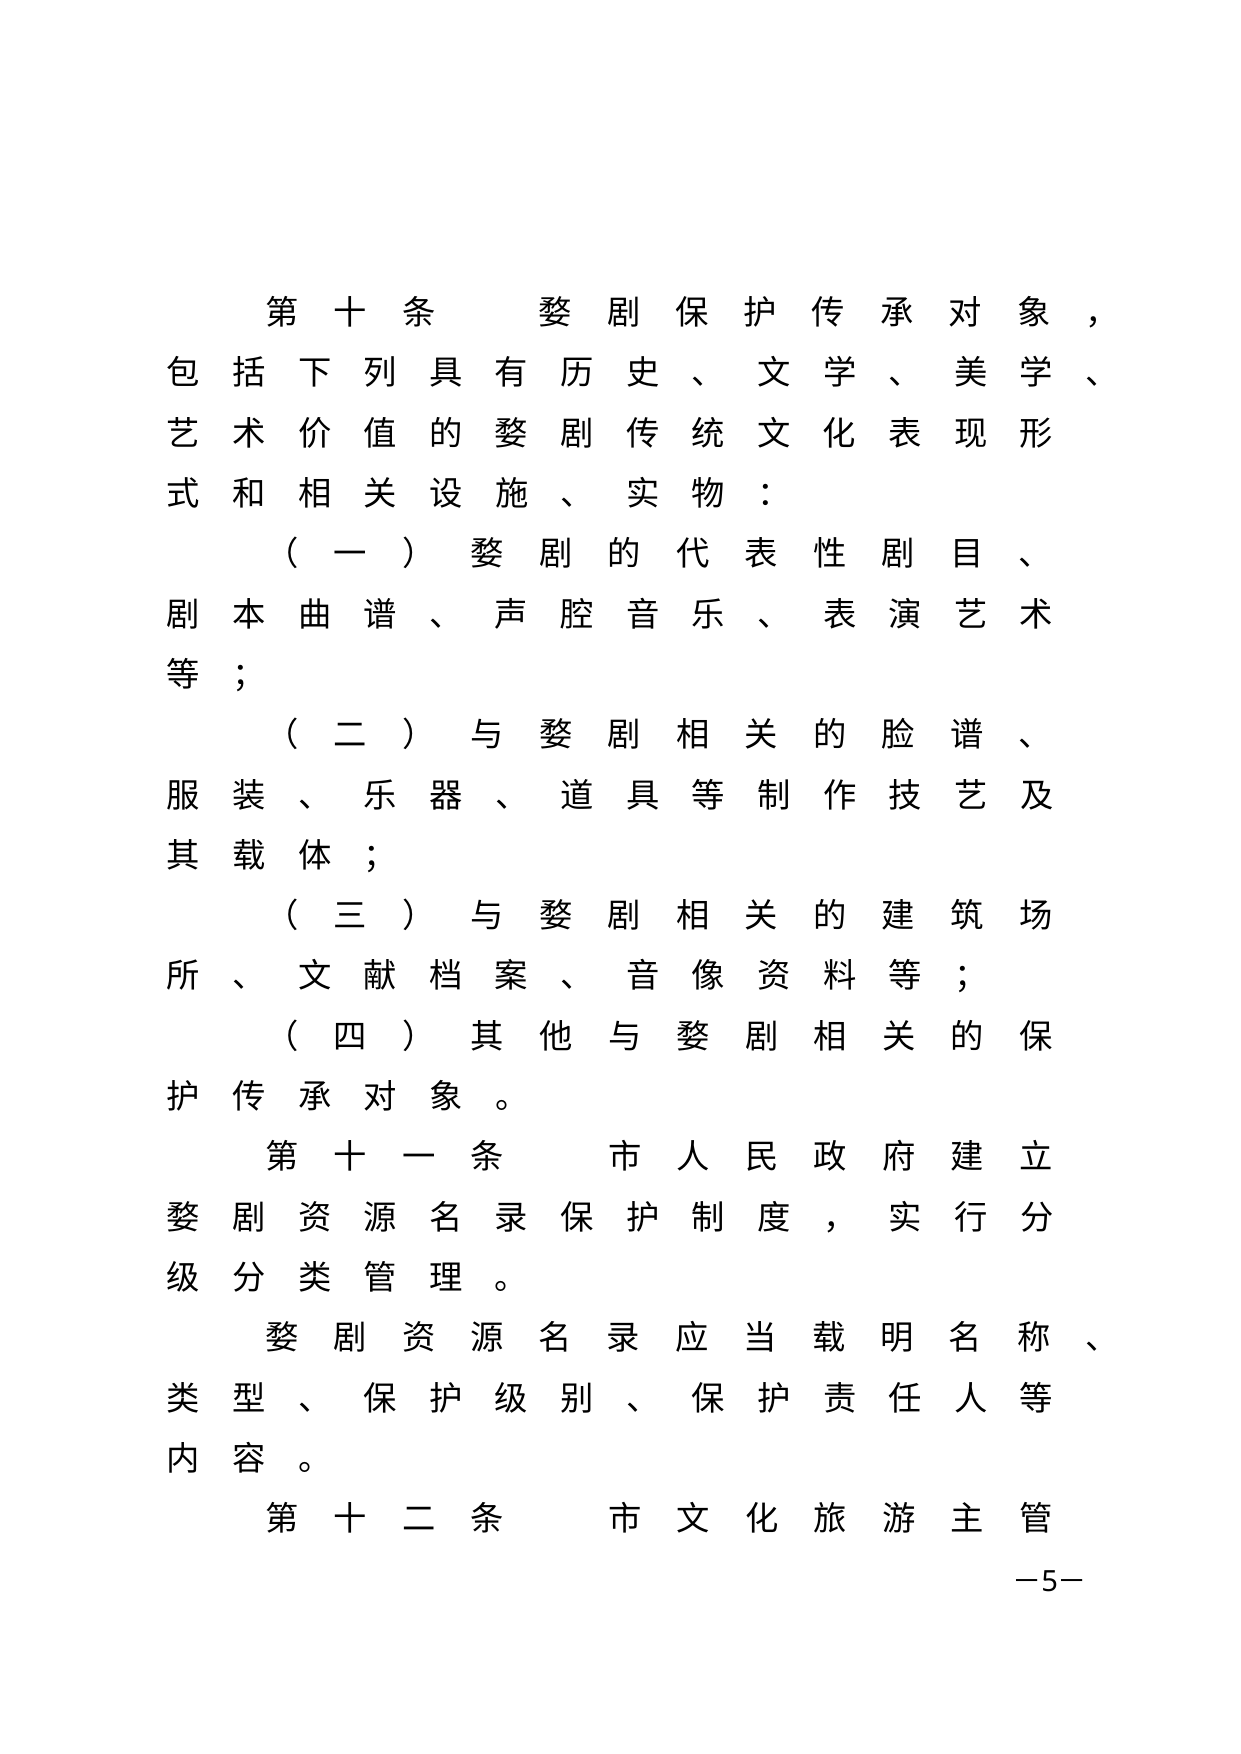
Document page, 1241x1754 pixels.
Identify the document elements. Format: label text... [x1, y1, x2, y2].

text （二）与婺剧相关的脸谱、服装、乐器、道具等制作技艺及其载体； [167, 702, 1085, 883]
text 第十一条 市人民政府建立婺剧资源名录保护制度，实行分级分类管理。 [167, 1124, 1085, 1305]
text （四）其他与婺剧相关的保护传承对象。 [167, 1003, 1085, 1124]
text 第十二条 市文化旅游主管部门应当组织开展婺剧资源调查，建立婺剧经典剧目、文献档案等数据库和信息共享平台，提高社会利用水平。 [167, 1486, 1085, 1546]
text （一）婺剧的代表性剧目、剧本曲谱、声腔音乐、表演艺术等； [167, 521, 1085, 702]
text （三）与婺剧相关的建筑场所、文献档案、音像资料等； [167, 883, 1085, 1003]
text 第十条 婺剧保护传承对象，包括下列具有历史、文学、美学、艺术价值的婺剧传统文化表现形式和相关设施、实物： [167, 280, 1085, 521]
text 婺剧资源名录应当载明名称、类型、保护级别、保护责任人等内容。 [167, 1305, 1085, 1486]
